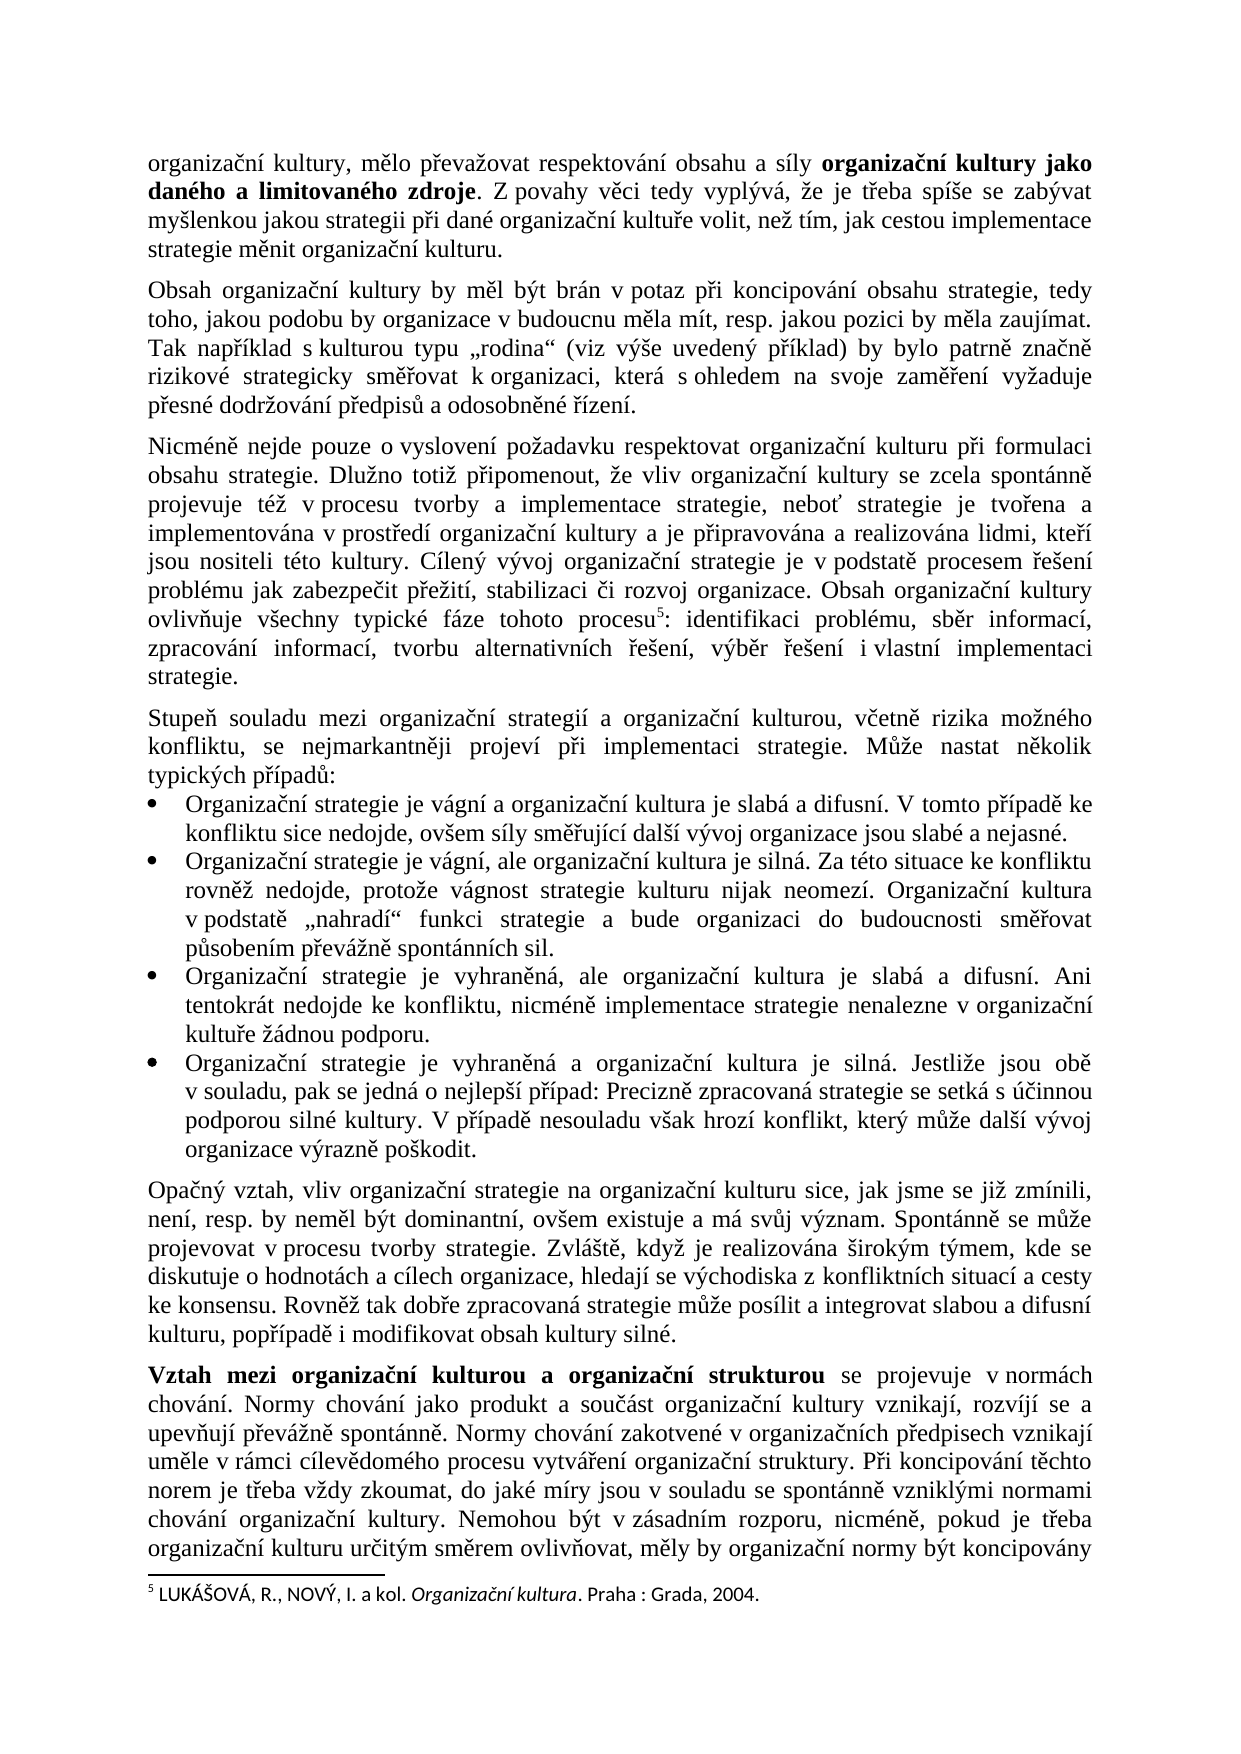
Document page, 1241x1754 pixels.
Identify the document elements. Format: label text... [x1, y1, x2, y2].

list Organizační strategie je vyhraněná, ale organizační kultura je slabá a difusní. Ani tentokrát nedojde ke konfliktu, nicméně implementace strategie nenalezne v organizační kultuře žádnou podporu. [148, 961, 1093, 1048]
list Organizační strategie je vágní a organizační kultura je slabá a difusní. V tomto případě ke konfliktu sice nedojde, ovšem síly směřující další vývoj organizace jsou slabé a nejasné. [148, 789, 1093, 846]
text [148, 1360, 1093, 1561]
text Obsah organizační kultury by měl být brán v potaz při koncipování obsahu strategie, tedy toho, jakou podobu by organizace v budoucnu měla mít, resp. jakou pozici by měla zaujímat. Tak například s kulturou typu „rodina“ (viz výše uvedený příklad) by bylo patrně značně rizikové strategicky směřovat k organizaci, která s ohledem na svoje zaměření vyžaduje přesné dodržování předpisů a odosobněné řízení. [148, 275, 1093, 419]
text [148, 148, 1093, 263]
text Stupeň souladu mezi organizační strategií a organizační kulturou, včetně rizika možného konfliktu, se nejmarkantněji projeví při implementaci strategie. Může nastat několik typických případů: [148, 703, 1093, 789]
text Nicméně nejde pouze o vyslovení požadavku respektovat organizační kulturu při formulaci obsahu strategie. Dlužno totiž připomenout, že vliv organizační kultury se zcela spontánně projevuje též v procesu tvorby a implementace strategie, neboť strategie je tvořena a implementována v prostředí organizační kultury a je připravována a realizována lidmi, kteří jsou nositeli této kultury. Cílený vývoj organizační strategie je v podstatě procesem řešení problému jak zabezpečit přežití, stabilizaci či rozvoj organizace. Obsah organizační kultury ovlivňuje všechny typické fáze tohoto procesu: identifikaci problému, sběr informací, zpracování informací, tvorbu alternativních řešení, výběr řešení i vlastní implementaci strategie. [148, 431, 1093, 690]
list Organizační strategie je vyhraněná a organizační kultura je silná. Jestliže jsou obě v souladu, pak se jedná o nejlepší případ: Precizně zpracovaná strategie se setká s účinnou podporou silné kultury. V případě nesouladu však hrozí konflikt, který může další vývoj organizace výrazně poškodit. [148, 1048, 1093, 1163]
text Opačný vztah, vliv organizační strategie na organizační kulturu sice, jak jsme se již zmínili, není, resp. by neměl být dominantní, ovšem existuje a má svůj význam. Spontánně se může projevovat v procesu tvorby strategie. Zvláště, když je realizována širokým týmem, kde se diskutuje o hodnotách a cílech organizace, hledají se východiska z konfliktních situací a cesty ke konsensu. Rovněž tak dobře zpracovaná strategie může posílit a integrovat slabou a difusní kulturu, popřípadě i modifikovat obsah kultury silné. [148, 1175, 1093, 1348]
list Organizační strategie je vágní, ale organizační kultura je silná. Za této situace ke konfliktu rovněž nedojde, protože vágnost strategie kulturu nijak neomezí. Organizační kultura v podstatě „nahradí“ funkci strategie a bude organizaci do budoucnosti směřovat působením převážně spontánních sil. [148, 846, 1093, 961]
